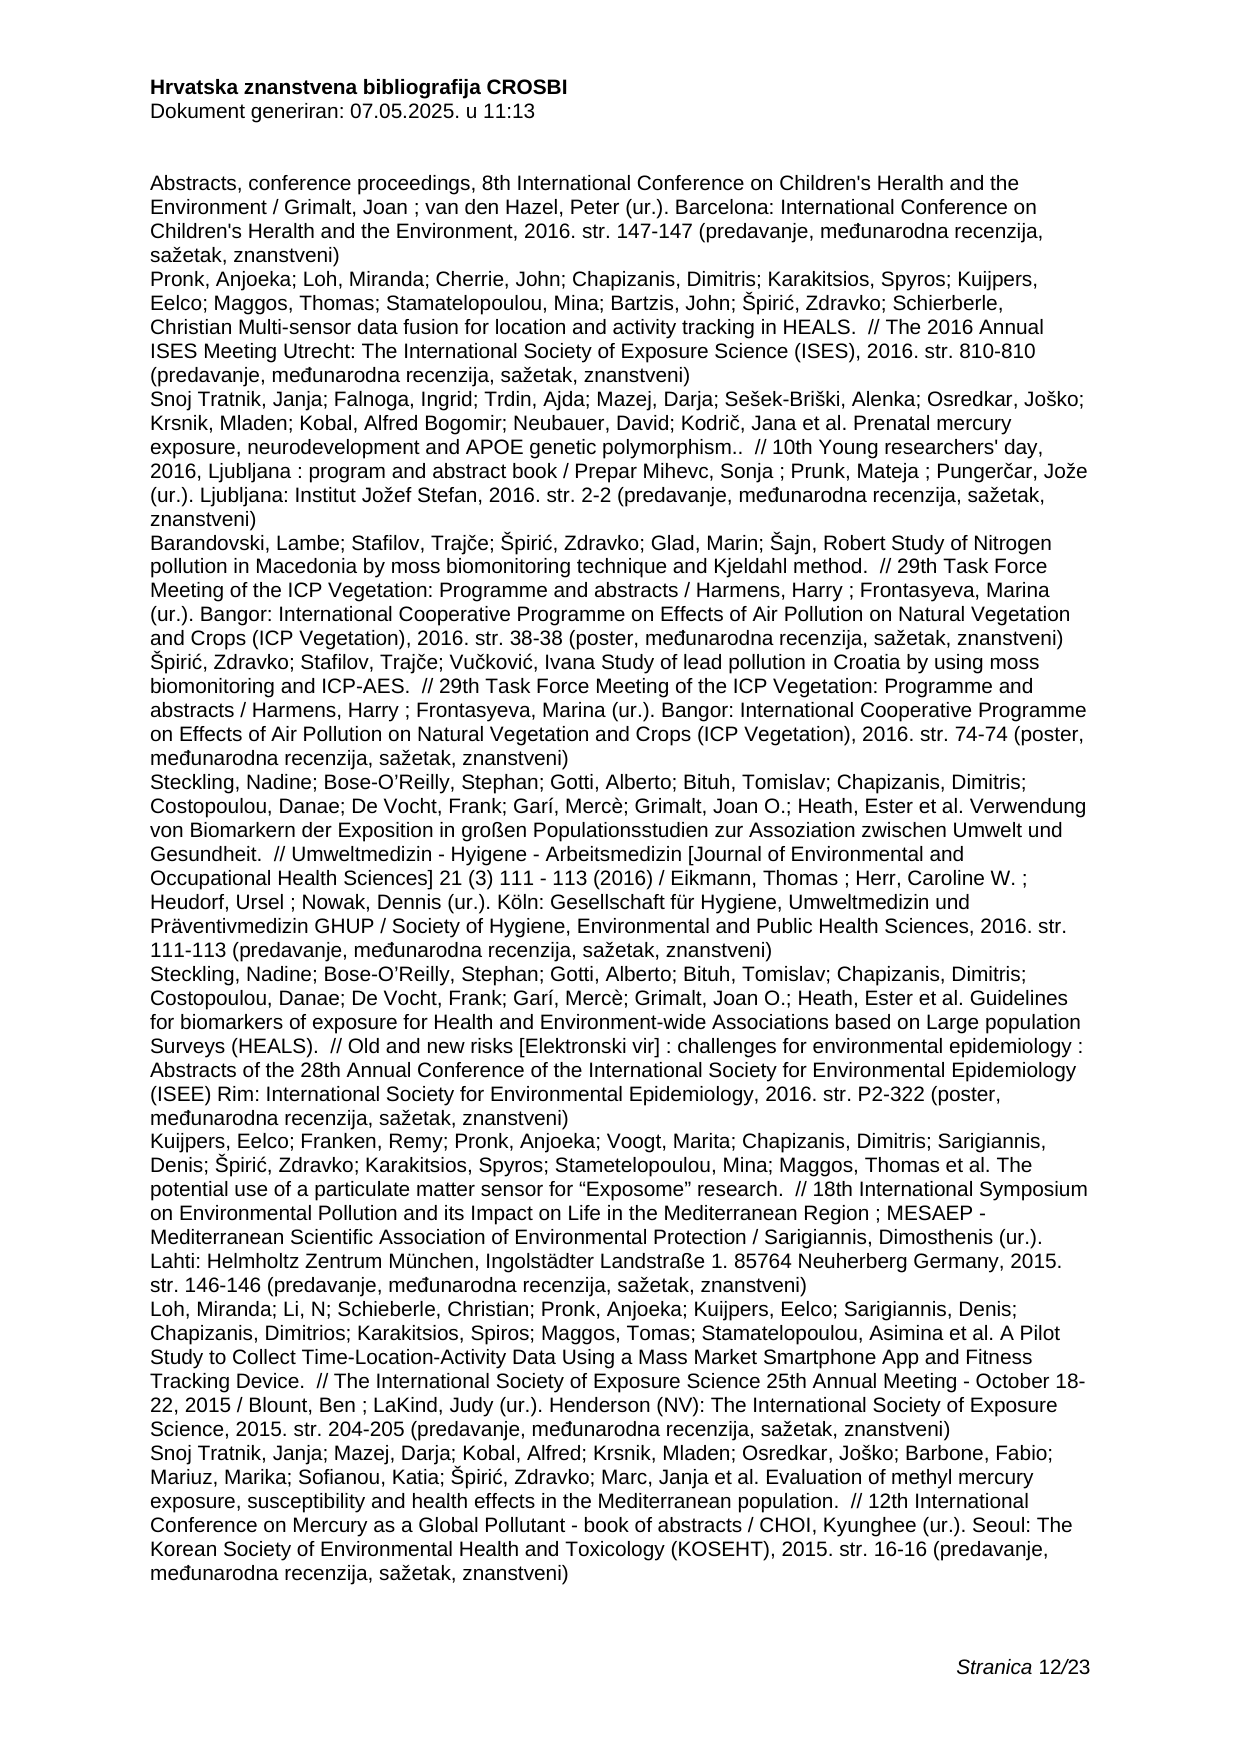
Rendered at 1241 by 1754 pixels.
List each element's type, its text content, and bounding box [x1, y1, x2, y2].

text Snoj Tratnik, Janja; Mazej, Darja; Kobal, Alfred; Krsnik, Mladen; Osredkar, Joško; Barbone, Fabio; Mariuz, Marika; Sofianou, Katia; Špirić, Zdravko; Marc, Janja et al. [150, 1441, 1090, 1584]
text Loh, Miranda; Li, N; Schieberle, Christian; Pronk, Anjoeka; Kuijpers, Eelco; Sarigiannis, Denis; Chapizanis, Dimitrios; Karakitsios, Spiros; Maggos, Tomas; Stamatelopoulou, Asimina et al. [150, 1297, 1090, 1441]
text Špirić, Zdravko; Stafilov, Trajče; Vučković, Ivana [150, 650, 1090, 770]
text Steckling, Nadine; Bose-O’Reilly, Stephan; Gotti, Alberto; Bituh, Tomislav; Chapizanis, Dimitris; Costopoulou, Danae; De Vocht, Frank; Garí, Mercè; Grimalt, Joan O.; Heath, Ester et al. [150, 770, 1090, 962]
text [150, 171, 1090, 267]
text Steckling, Nadine; Bose-O’Reilly, Stephan; Gotti, Alberto; Bituh, Tomislav; Chapizanis, Dimitris; Costopoulou, Danae; De Vocht, Frank; Garí, Mercè; Grimalt, Joan O.; Heath, Ester et al. [150, 962, 1090, 1129]
text Kuijpers, Eelco; Franken, Remy; Pronk, Anjoeka; Voogt, Marita; Chapizanis, Dimitris; Sarigiannis, Denis; Špirić, Zdravko; Karakitsios, Spyros; Stametelopoulou, Mina; Maggos, Thomas et al. [150, 1129, 1090, 1297]
text Barandovski, Lambe; Stafilov, Trajče; Špirić, Zdravko; Glad, Marin; Šajn, Robert [150, 530, 1090, 650]
text Pronk, Anjoeka; Loh, Miranda; Cherrie, John; Chapizanis, Dimitris; Karakitsios, Spyros; Kuijpers, Eelco; Maggos, Thomas; Stamatelopoulou, Mina; Bartzis, John; Špirić, Zdravko; Schierberle, Christian [150, 267, 1090, 387]
